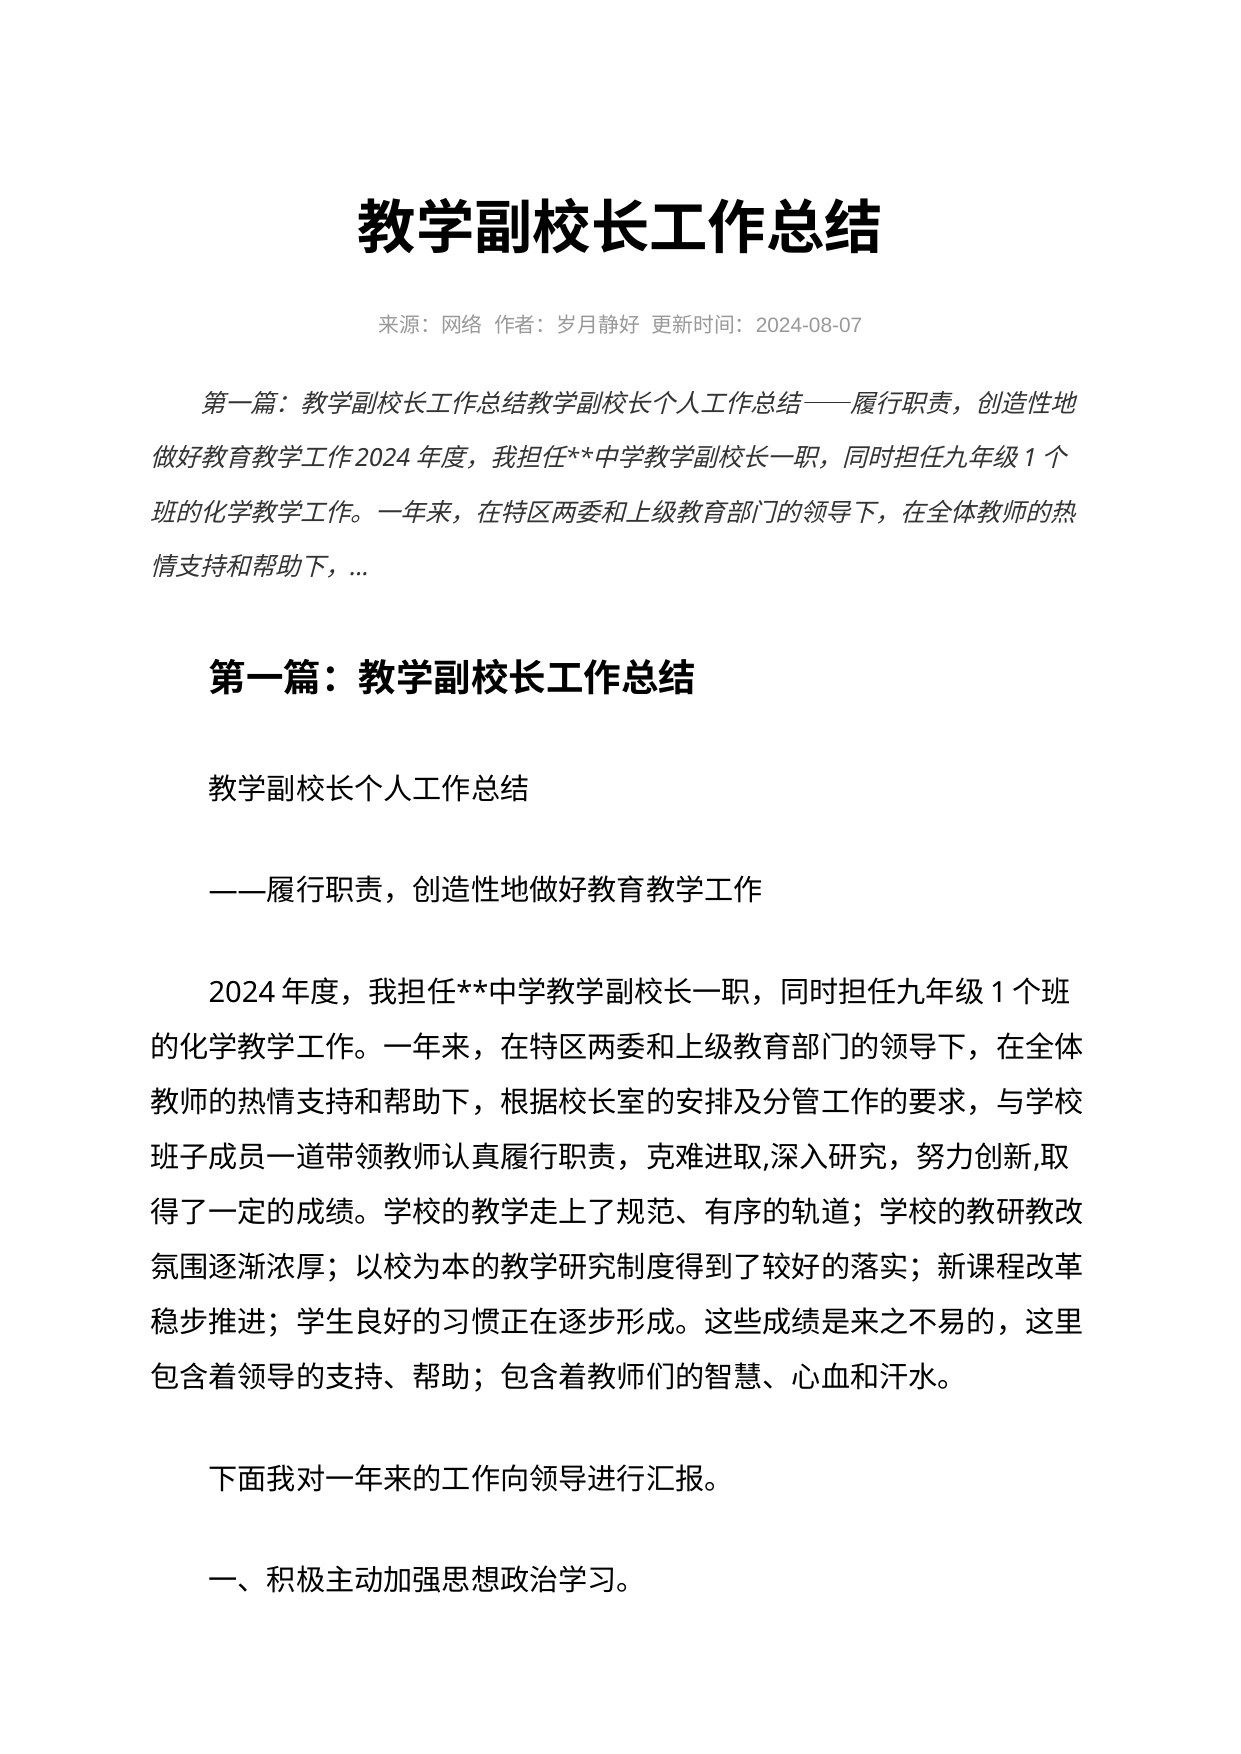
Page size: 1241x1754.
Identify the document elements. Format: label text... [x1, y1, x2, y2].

text 第一篇：教学副校长工作总结 [150, 648, 1090, 702]
text 下面我对一年来的工作向领导进行汇报。 [150, 1455, 1090, 1497]
text 教学副校长个人工作总结 [150, 765, 1090, 807]
text 一、积极主动加强思想政治学习。 [150, 1557, 1090, 1599]
text ——履行职责，创造性地做好教育教学工作 [150, 867, 1090, 909]
text 2024年度，我担任**中学教学副校长一职，同时担任九年级1个班的化学教学工作。一年来，在特区两委和上级教育部门的领导下，在全体教师的热情支持和帮助下，根据校长室的安排及分管工作的要求，与学校班子成员一道带领教师认真履行职责，克难进取,深入研究，努力创新,取得了一定的成绩。学校的教学走上了规范、有序的轨道；学校的教研教改氛围逐渐浓厚；以校为本的教学研究制度得到了较好的落实；新课程改革稳步推进；学生良好的习惯正在逐步形成。这些成绩是来之不易的，这里包含着领导的支持、帮助；包含着教师们的智慧、心血和汗水。 [150, 969, 1090, 1396]
text 第一篇：教学副校长工作总结教学副校长个人工作总结——履行职责，创造性地做好教育教学工作2024年度，我担任**中学教学副校长一职，同时担任九年级1个班的化学教学工作。一年来，在特区两委和上级教育部门的领导下，在全体教师的热情支持和帮助下，... [150, 383, 1090, 583]
subtitle 教学副校长工作总结 [150, 181, 1090, 266]
text 来源：网络 作者：岁月静好 更新时间：2024-08-07 [150, 313, 1090, 337]
